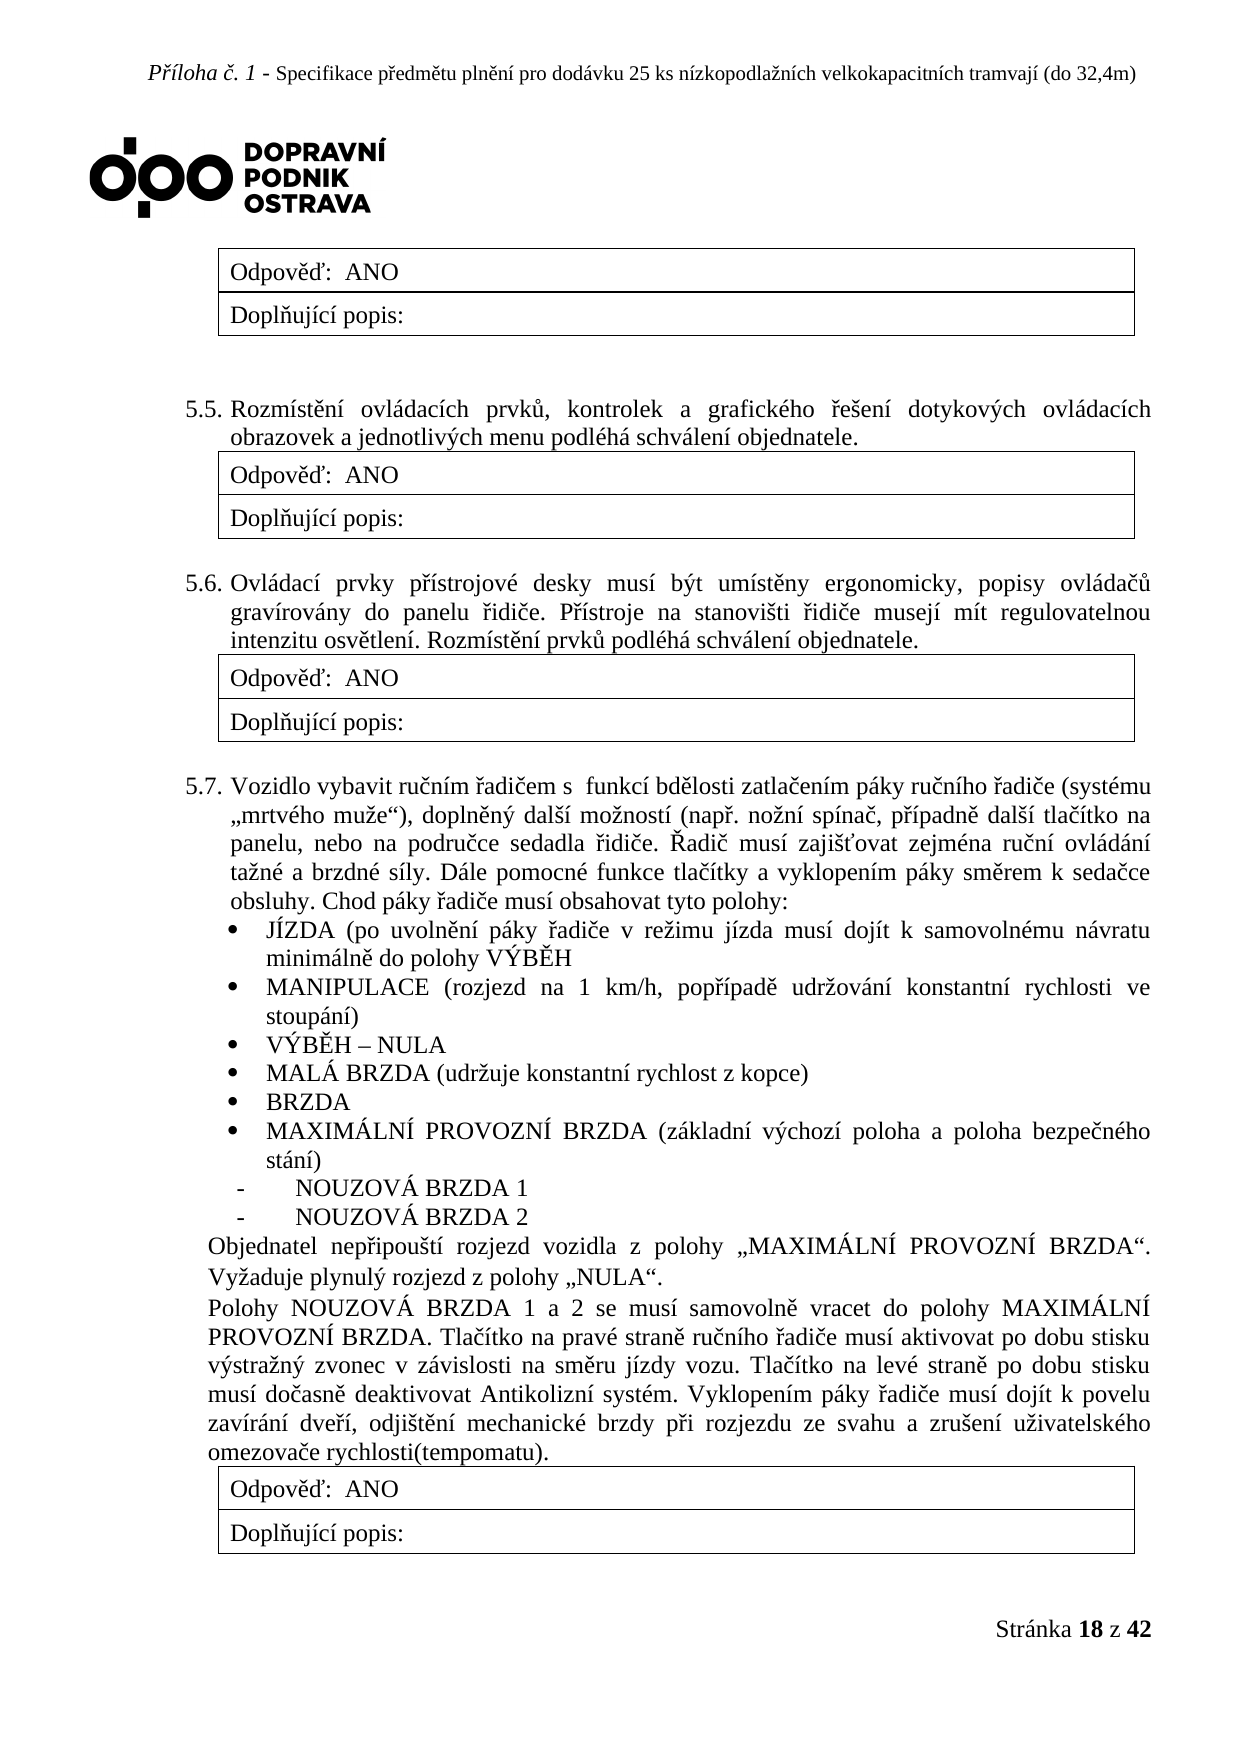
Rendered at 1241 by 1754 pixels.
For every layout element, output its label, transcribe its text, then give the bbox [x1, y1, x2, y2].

table_header Odpověď: ANO [219, 249, 1134, 291]
list JÍZDA (po uvolnění páky řadiče v režimu jízda musí dojít k samovolnému návratu minimálně do polohy VÝBĚH [228, 915, 1152, 972]
list MANIPULACE (rozjezd na 1 km/h, popřípadě udržování konstantní rychlosti ve stoupání) [228, 972, 1152, 1030]
list Rozmístění ovládacích prvků, kontrolek a grafického řešení dotykových ovládacích obrazovek a jednotlivých menu podléhá schválení objednatele. [185, 394, 1152, 451]
table_header Odpověď: ANO [219, 655, 1134, 697]
table_cell Doplňující popis: [219, 495, 1134, 538]
list MALÁ BRZDA (udržuje konstantní rychlost z kopce) [228, 1058, 1152, 1087]
text Polohy NOUZOVÁ BRZDA 1 a 2 se musí samovolně vracet do polohy MAXIMÁLNÍ PROVOZNÍ BRZDA. Tlačítko na pravé straně ručního řadiče musí aktivovat po dobu stisku výstražný zvonec v závislosti na směru jízdy vozu. Tlačítko na levé straně po dobu stisku musí dočasně deaktivovat Antikolizní systém. Vyklopením páky řadiče musí dojít k povelu zavírání dveří, odjištění mechanické brzdy při rozjezdu ze svahu a zrušení uživatelského omezovače rychlosti(tempomatu). [208, 1293, 1152, 1466]
text - NOUZOVÁ BRZDA 1 [236, 1173, 1152, 1202]
table_cell Doplňující popis: [219, 293, 1134, 335]
list Vozidlo vybavit ručním řadičem s funkcí bdělosti zatlačením páky ručního řadiče (systému „mrtvého muže“), doplněný další možností (např. nožní spínač, případně další tlačítko na panelu, nebo na područce sedadla řidiče. Řadič musí zajišťovat zejména ruční ovládání tažné a brzdné síly. Dále pomocné funkce tlačítky a vyklopením páky směrem k sedačce obsluhy. Chod páky řadiče musí obsahovat tyto polohy: [185, 771, 1152, 915]
list VÝBĚH – NULA [228, 1030, 1152, 1058]
list MAXIMÁLNÍ PROVOZNÍ BRZDA (základní výchozí poloha a poloha bezpečného stání) [228, 1116, 1152, 1173]
picture [89, 137, 387, 218]
table_header Odpověď: ANO [219, 1467, 1134, 1509]
list Ovládací prvky přístrojové desky musí být umístěny ergonomicky, popisy ovládačů gravírovány do panelu řidiče. Přístroje na stanovišti řidiče musejí mít regulovatelnou intenzitu osvětlení. Rozmístění prvků podléhá schválení objednatele. [185, 568, 1152, 654]
table_cell Doplňující popis: [219, 1510, 1134, 1552]
list BRZDA [228, 1087, 1152, 1116]
text - NOUZOVÁ BRZDA 2 [236, 1202, 1152, 1231]
text Objednatel nepřipouští rozjezd vozidla z polohy „MAXIMÁLNÍ PROVOZNÍ BRZDA“. Vyžaduje plynulý rozjezd z polohy „NULA“. [208, 1231, 1152, 1291]
table_header Odpověď: ANO [219, 452, 1134, 494]
table_cell Doplňující popis: [219, 699, 1134, 741]
